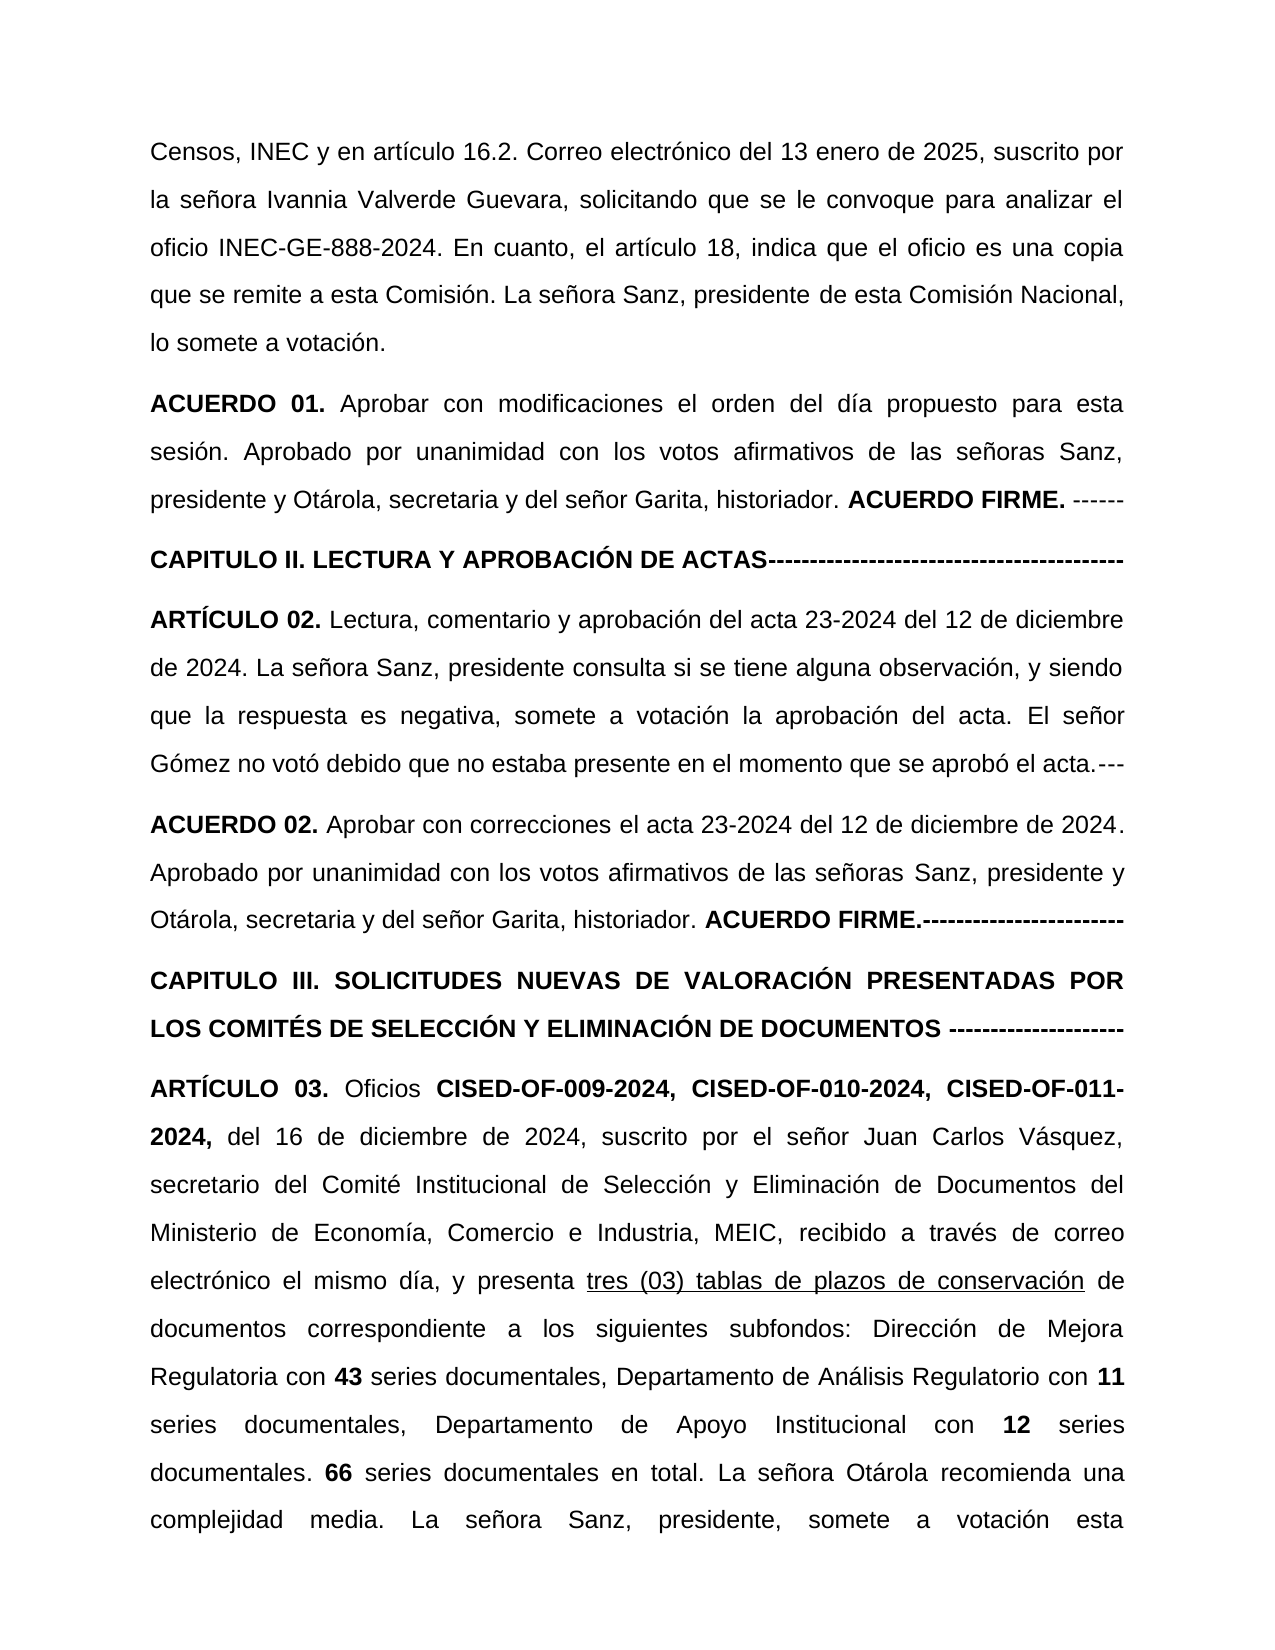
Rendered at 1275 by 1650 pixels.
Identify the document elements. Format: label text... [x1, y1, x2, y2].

text ACUERDO 02. Aprobar con correcciones el acta 23-2024 del 12 de diciembre de 2024. Aprobado por unanimidad con los votos afirmativos de las señoras Sanz, presidente y Otárola, secretaria y del señor Garita, historiador. ACUERDO FIRME. [150, 795, 1125, 938]
text CAPITULO II. LECTURA Y APROBACIÓN DE ACTAS [150, 530, 1125, 578]
text ARTÍCULO 02. Lectura, comentario y aprobación del acta 23-2024 del 12 de diciembre de 2024. La señora Sanz, presidente consulta si se tiene alguna observación, y siendo que la respuesta es negativa, somete a votación la aprobación del acta. El señor Gómez no votó debido que no estaba presente en el momento que se aprobó el acta. [150, 591, 1125, 782]
text ACUERDO 01. Aprobar con modificaciones el orden del día propuesto para esta sesión. Aprobado por unanimidad con los votos afirmativos de las señoras Sanz, presidente y Otárola, secretaria y del señor Garita, historiador. ACUERDO FIRME. [150, 374, 1125, 518]
text CAPITULO III. SOLICITUDES NUEVAS DE VALORACIÓN PRESENTADAS POR LOS COMITÉS DE SELECCIÓN Y ELIMINACIÓN DE DOCUMENTOS [150, 951, 1125, 1047]
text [150, 122, 1125, 361]
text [150, 1059, 1125, 1538]
